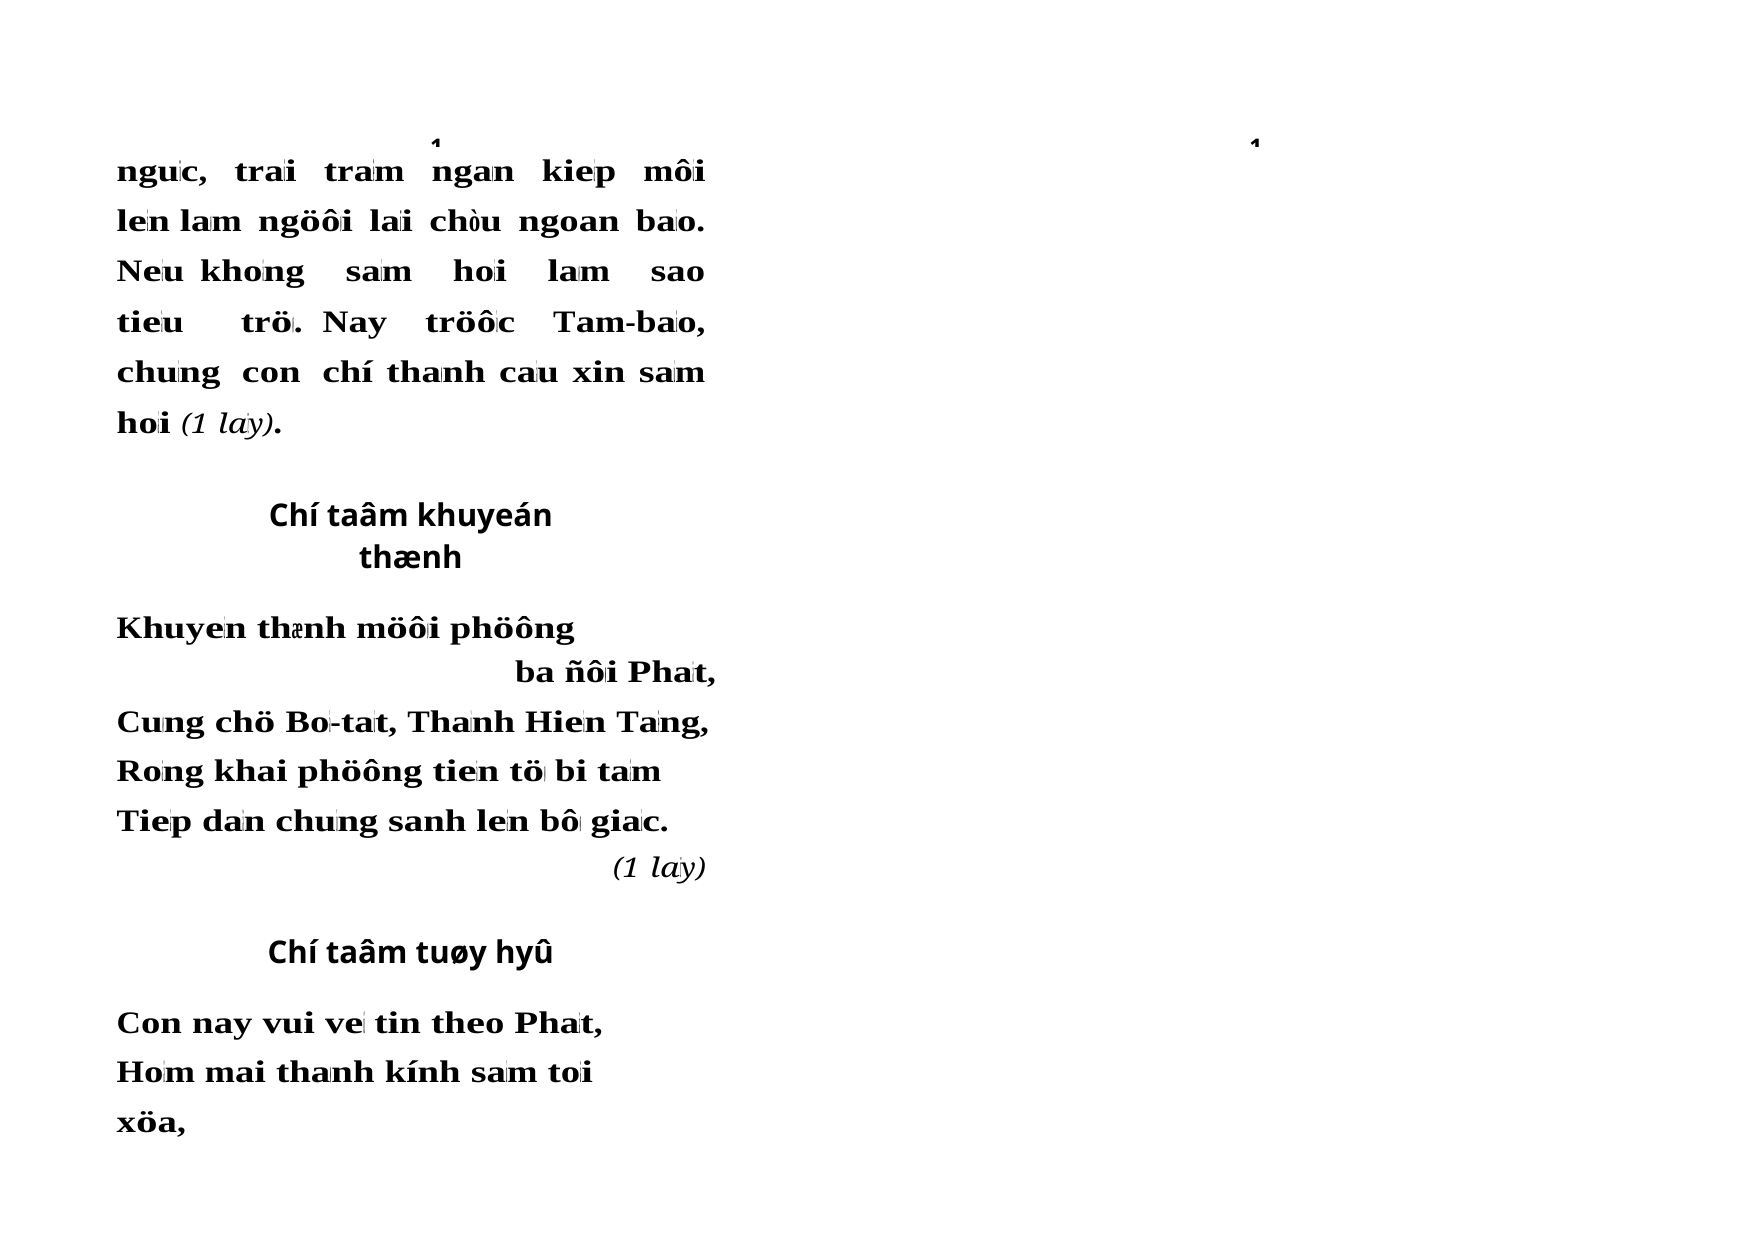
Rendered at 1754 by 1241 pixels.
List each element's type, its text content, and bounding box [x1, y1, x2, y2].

text Chí taâm khuyeán thænh [229, 493, 592, 578]
text (1 laïy) [104, 852, 705, 884]
text Khuyeán thænh möôøi phöông [116, 609, 718, 645]
text ba ñôøi Phaät, Cuøng chö Boà-taùt, Thaùnh Hieàn Taêng, Roäng khai phöông tieän töø bi taâm Tieáp daãn chuùng sanh leân bôø giaùc. [116, 653, 717, 838]
text Con nay vui veû tin theo Phaät, Hoâm mai thaønh kính saùm toäi xöa, [116, 1004, 663, 1139]
text nguïc, traûi traêm ngaøn kieáp môùi leân laøm ngöôøi laïi chòu ngoan baùo. Neáu khoâng saùm hoái laøm sao tieâu tröø. Nay tröôùc Tam-baûo, chuùng con chí thaønh caàu xin saùm hoái (1 laïy). [116, 152, 706, 441]
text Chí taâm tuøy hyû [229, 930, 592, 973]
